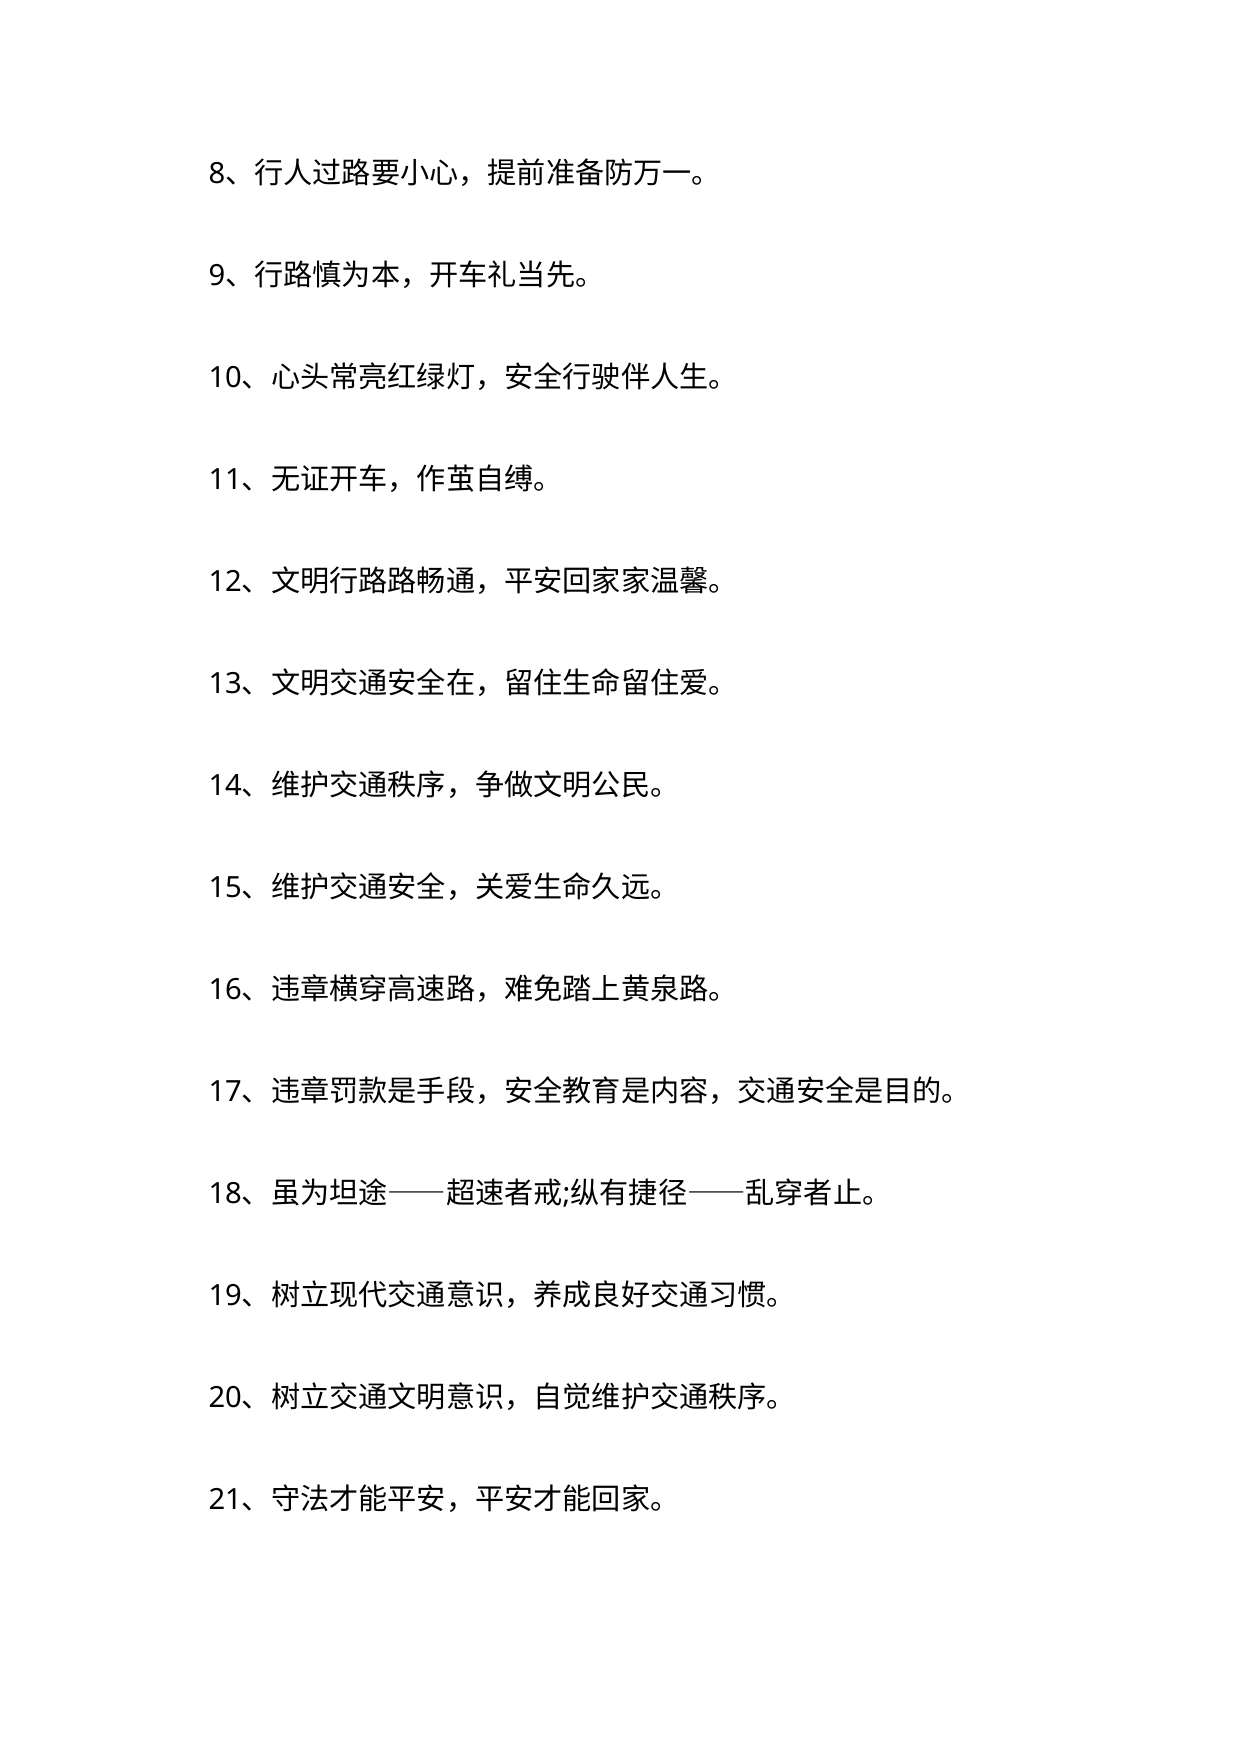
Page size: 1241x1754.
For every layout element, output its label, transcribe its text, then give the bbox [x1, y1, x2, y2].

text 21、守法才能平安，平安才能回家。 [150, 1476, 1090, 1518]
text 15、维护交通安全，关爱生命久远。 [150, 864, 1090, 906]
text 12、文明行路路畅通，平安回家家温馨。 [150, 558, 1090, 600]
text 18、虽为坦途——超速者戒;纵有捷径——乱穿者止。 [150, 1170, 1090, 1212]
text 10、心头常亮红绿灯，安全行驶伴人生。 [150, 354, 1090, 396]
text 13、文明交通安全在，留住生命留住爱。 [150, 660, 1090, 702]
text 9、行路慎为本，开车礼当先。 [150, 252, 1090, 294]
text 20、树立交通文明意识，自觉维护交通秩序。 [150, 1374, 1090, 1416]
text 11、无证开车，作茧自缚。 [150, 456, 1090, 498]
text 17、违章罚款是手段，安全教育是内容，交通安全是目的。 [150, 1068, 1090, 1110]
text 19、树立现代交通意识，养成良好交通习惯。 [150, 1272, 1090, 1314]
text 8、行人过路要小心，提前准备防万一。 [150, 150, 1090, 192]
text 16、违章横穿高速路，难免踏上黄泉路。 [150, 966, 1090, 1008]
text 14、维护交通秩序，争做文明公民。 [150, 762, 1090, 804]
